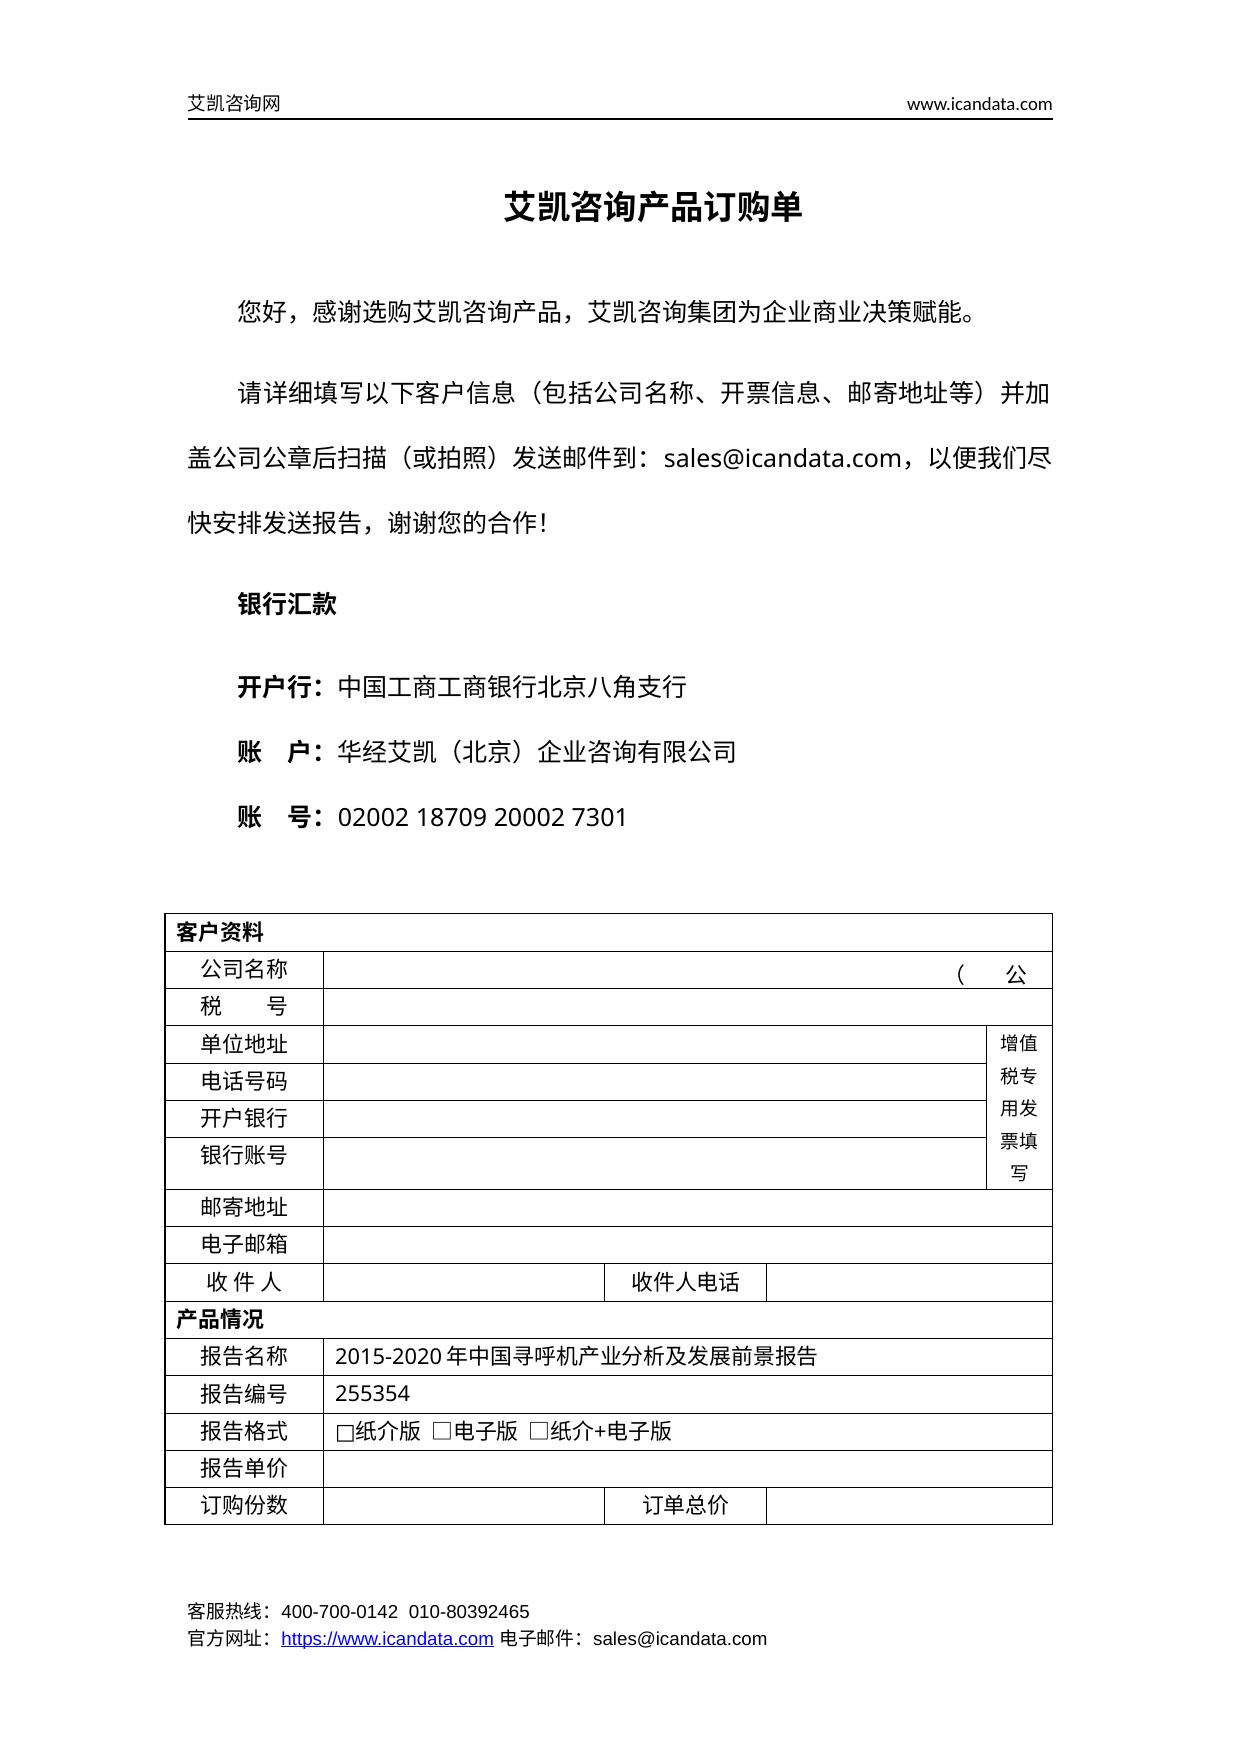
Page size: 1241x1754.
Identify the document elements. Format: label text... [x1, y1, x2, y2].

table_header 客户资料 [166, 914, 1052, 951]
table_cell 税 号 [166, 989, 323, 1025]
table_cell 收 件 人 [166, 1264, 323, 1301]
table_cell 单位地址 [166, 1026, 323, 1062]
table_cell 255354 [324, 1376, 1052, 1412]
table_cell 收件人电话 [605, 1264, 766, 1301]
table_cell 订单总价 [605, 1488, 766, 1524]
table_cell 电子邮箱 [166, 1227, 323, 1263]
text 请详细填写以下客户信息（包括公司名称、开票信息、邮寄地址等）并加盖公司公章后扫描（或拍照）发送邮件到：sales@icandata.com，以便我们尽快安排发送报告，谢谢您的合作！ [187, 359, 1053, 554]
table_cell [324, 1064, 986, 1100]
table_cell [324, 1138, 986, 1189]
table_cell 电话号码 [166, 1064, 323, 1100]
table_cell 2015-2020年中国寻呼机产业分析及发展前景报告 [324, 1339, 1052, 1375]
table_cell 银行账号 [166, 1138, 323, 1189]
table_cell [767, 1264, 1052, 1301]
table_cell 增值税专用发票填写 [987, 1026, 1052, 1189]
table_cell 产品情况 [166, 1302, 1052, 1338]
table_cell 报告格式 [166, 1414, 323, 1450]
text 开户行：中国工商工商银行北京八角支行 [187, 653, 1053, 718]
text 银行汇款 [187, 570, 1053, 635]
table_cell 报告编号 [166, 1376, 323, 1412]
table_cell [324, 989, 1052, 1025]
table_cell 邮寄地址 [166, 1190, 323, 1226]
text 账 号：02002 18709 20002 7301 [187, 783, 1053, 848]
text 账 户：华经艾凯（北京）企业咨询有限公司 [187, 718, 1053, 783]
table_cell 报告名称 [166, 1339, 323, 1375]
table_cell [324, 1264, 604, 1301]
table_cell [324, 1190, 1052, 1226]
text 您好，感谢选购艾凯咨询产品，艾凯咨询集团为企业商业决策赋能。 [187, 278, 1053, 343]
table_cell 报告单价 [166, 1451, 323, 1487]
table_cell □纸介版 □电子版 □纸介+电子版 [324, 1414, 1052, 1450]
table_cell 公司名称 [166, 952, 323, 988]
table_cell [324, 1451, 1052, 1487]
table_cell [324, 1026, 986, 1062]
table_cell [324, 1488, 604, 1524]
text 艾凯咨询产品订购单 [187, 172, 1053, 237]
table_cell [324, 1101, 986, 1137]
table_cell [324, 952, 1052, 988]
table_cell 订购份数 [166, 1488, 323, 1524]
table_cell 开户银行 [166, 1101, 323, 1137]
table_cell [767, 1488, 1052, 1524]
table_cell [324, 1227, 1052, 1263]
